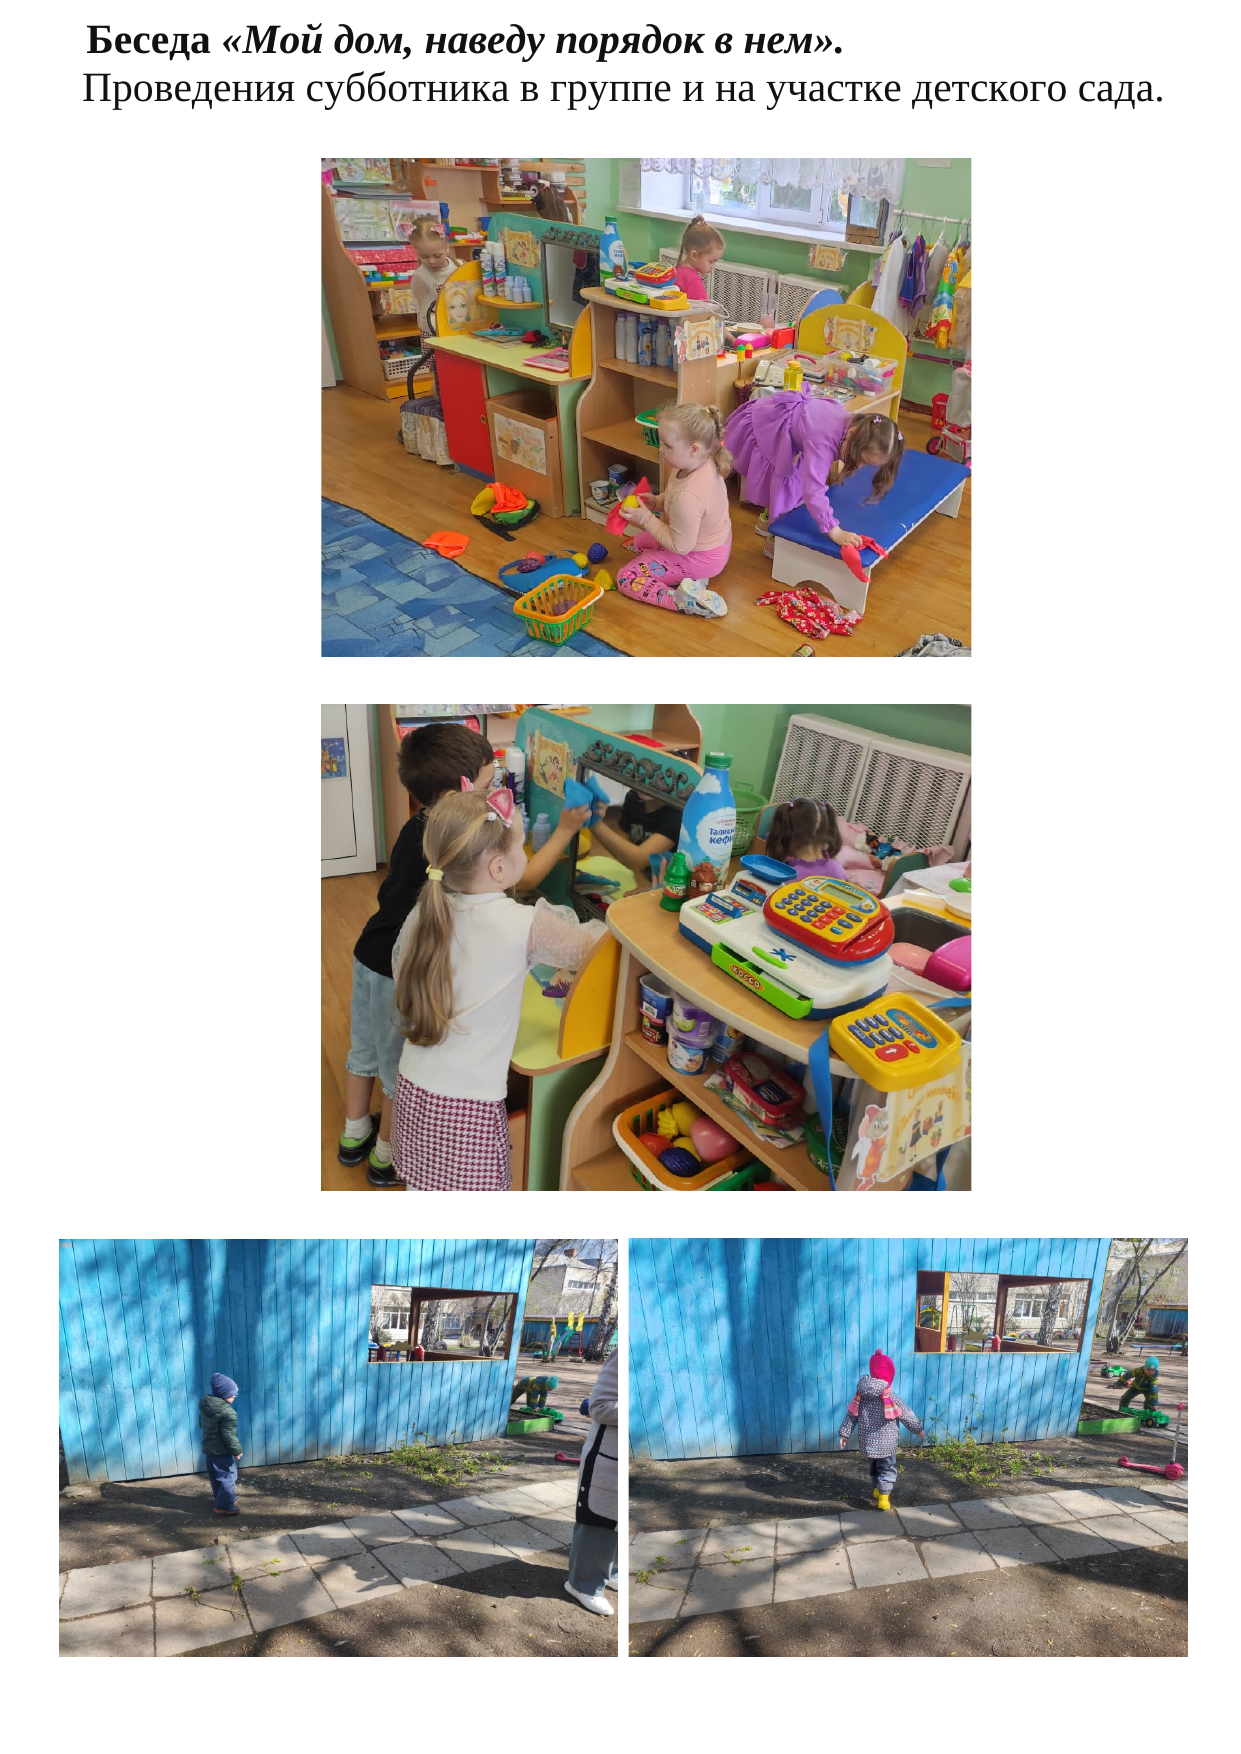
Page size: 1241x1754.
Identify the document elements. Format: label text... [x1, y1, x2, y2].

picture [321, 158, 972, 657]
picture [628, 1238, 1188, 1657]
picture [321, 704, 972, 1191]
picture [59, 1239, 618, 1657]
text Проведения субботника в группе и на участке детского сада. [44, 63, 1211, 111]
text Беседа «Мой дом, наведу порядок в нем». [44, 15, 1211, 63]
